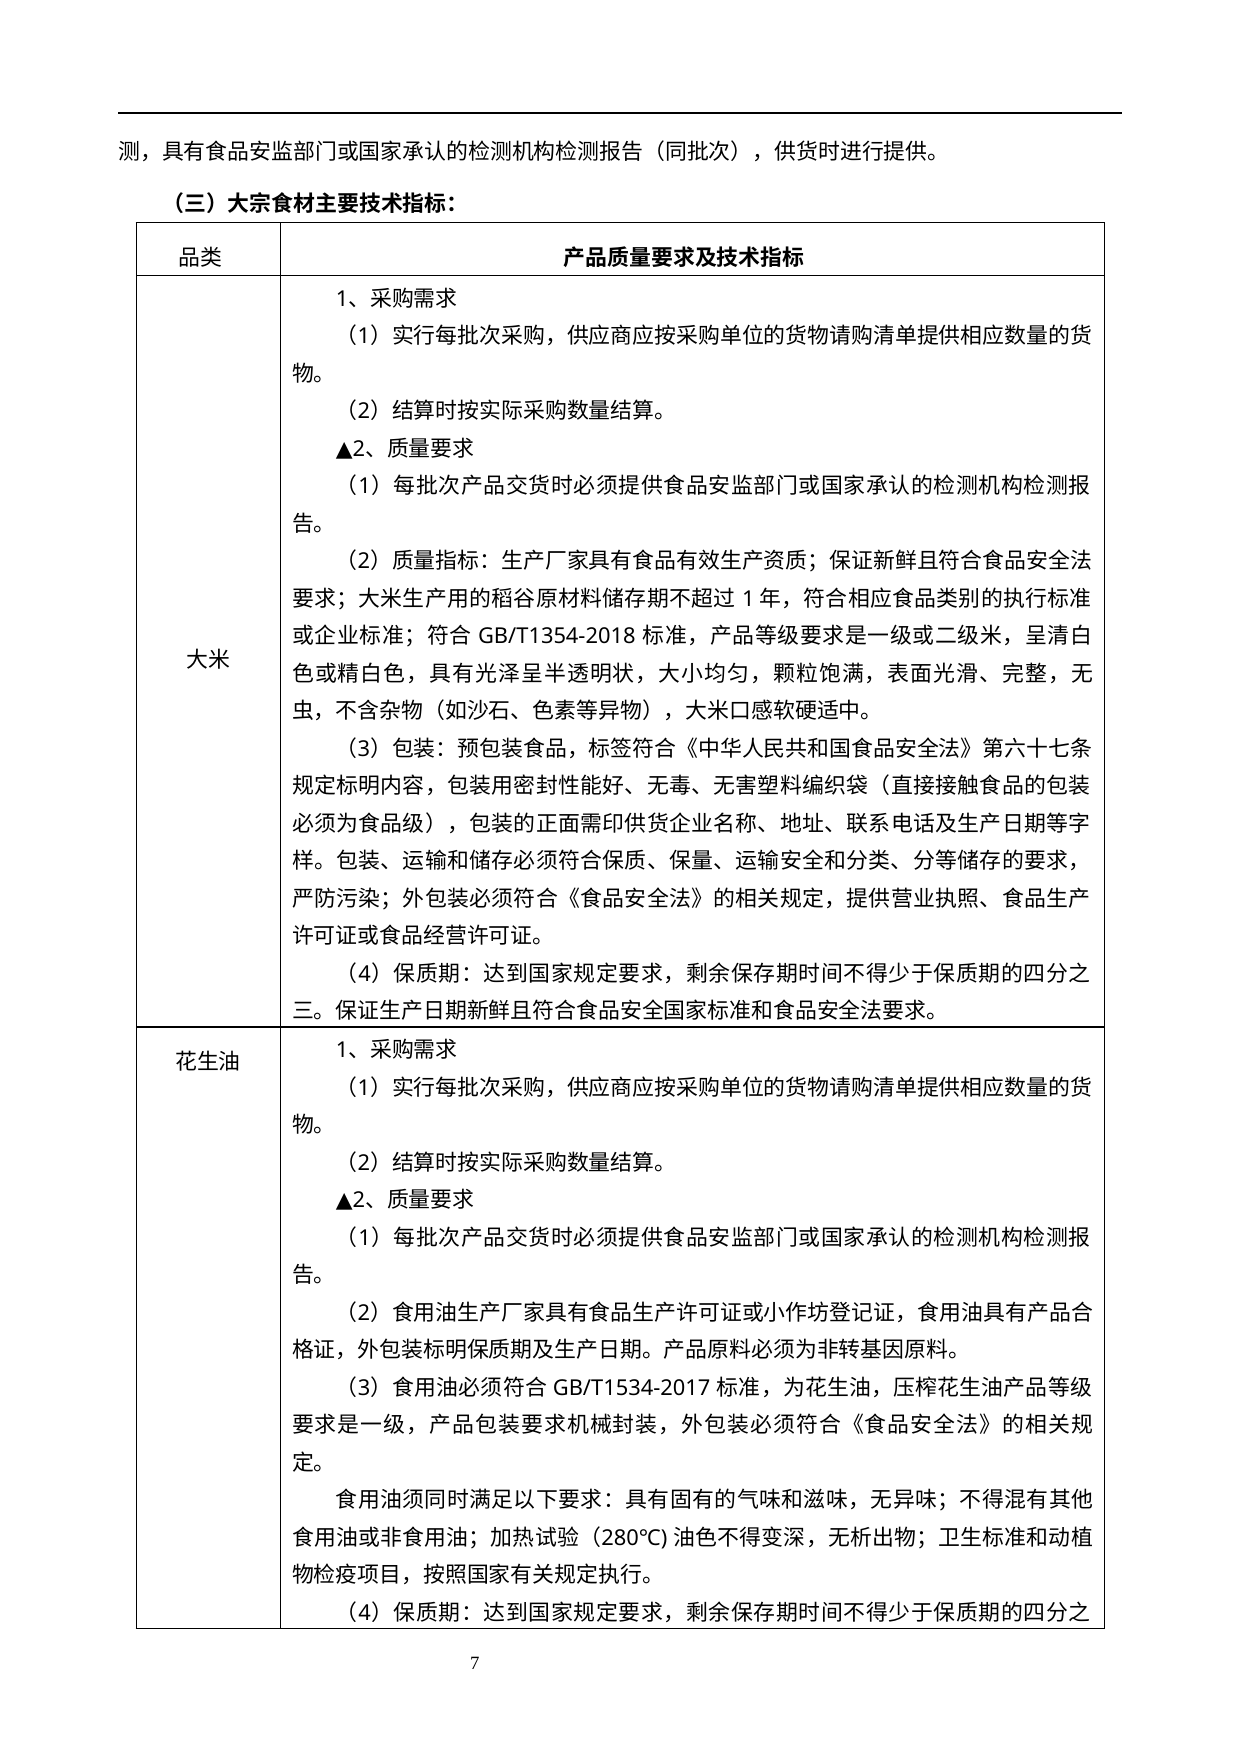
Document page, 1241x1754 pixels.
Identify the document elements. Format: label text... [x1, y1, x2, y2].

table_cell 1、采购需求 （1）实行每批次采购，供应商应按采购单位的货物请购清单提供相应数量的货物。 （2）结算时按实际采购数量结算。 ▲2、质量要求 （1）每批次产品交货时必须提供食品安监部门或国家承认的检测机构检测报告。 （2）质量指标：生产厂家具有食品有效生产资质；保证新鲜且符合食品安全法要求；大米生产用的稻谷原材料储存期不超过1年，符合相应食品类别的执行标准或企业标准；符合 GB/T1354-2018 标准，产品等级要求是一级或二级米，呈清白色或精白色，具有光泽呈半透明状，大小均匀，颗粒饱满，表面光滑、完整，无虫，不含杂物（如沙石、色素等异物），大米口感软硬适中。 （3）包装：预包装食品，标签符合《中华人民共和国食品安全法》第六十七条规定标明内容，包装用密封性能好、无毒、无害塑料编织袋（直接接触食品的包装必须为食品级），包装的正面需印供货企业名称、地址、联系电话及生产日期等字样。包装、运输和储存必须符合保质、保量、运输安全和分类、分等储存的要求，严防污染；外包装必须符合《食品安全法》的相关规定，提供营业执照、食品生产许可证或食品经营许可证。 （4）保质期：达到国家规定要求，剩余保存期时间不得少于保质期的四分之三。保证生产日期新鲜且符合食品安全国家标准和食品安全法要求。 [281, 276, 1104, 1026]
table_header 产品质量要求及技术指标 [281, 223, 1104, 275]
table_cell 大米 [137, 276, 280, 1026]
text （三）大宗食材主要技术指标： [118, 170, 1122, 222]
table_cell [281, 1028, 1104, 1627]
table_header 品类 [137, 223, 280, 275]
table_cell 花生油 [137, 1028, 280, 1627]
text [118, 118, 1122, 170]
